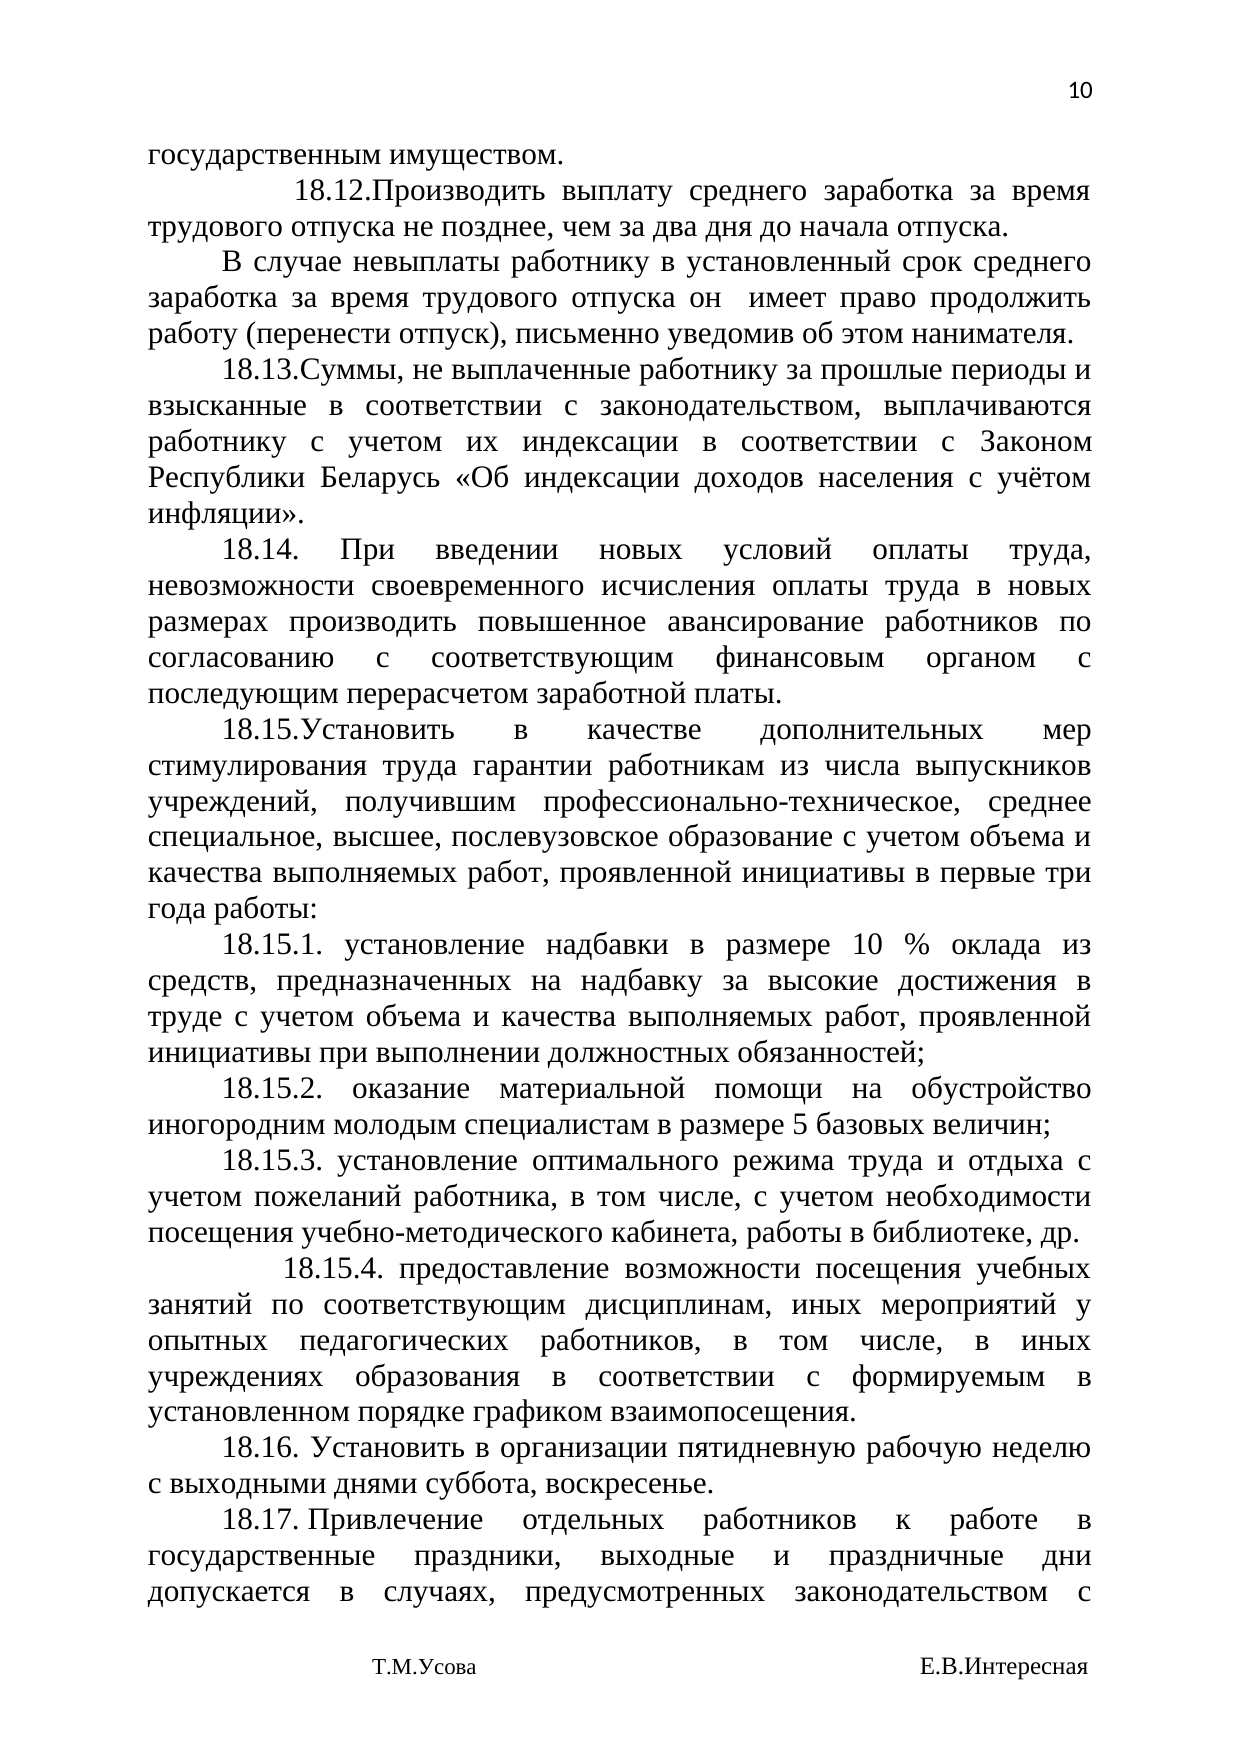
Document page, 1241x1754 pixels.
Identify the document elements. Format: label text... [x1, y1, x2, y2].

text 18.15.3. установление оптимального режима труда и отдыха с учетом пожеланий работника, в том числе, с учетом необходимости посещения учебно-методического кабинета, работы в библиотеке, др. [148, 1141, 1092, 1249]
text 18.15.2. оказание материальной помощи на обустройство иногородним молодым специалистам в размере 5 базовых величин; [148, 1069, 1092, 1141]
text 18.15.Установить в качестве дополнительных мер стимулирования труда гарантии работникам из числа выпускников учреждений, получившим профессионально-техническое, среднее специальное, высшее, послевузовское образование с учетом объема и качества выполняемых работ, проявленной инициативы в первые три года работы: [148, 710, 1092, 926]
text 18.15.4. предоставление возможности посещения учебных занятий по соответствующим дисциплинам, иных мероприятий у опытных педагогических работников, в том числе, в иных учреждениях образования в соответствии с формируемым в установленном порядке графиком взаимопосещения. [148, 1249, 1092, 1429]
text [148, 1501, 1092, 1608]
text 18.16. Установить в организации пятидневную рабочую неделю с выходными днями суббота, воскресенье. [148, 1429, 1092, 1501]
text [148, 135, 1092, 171]
text 18.13.Суммы, не выплаченные работнику за прошлые периоды и взысканные в соответствии с законодательством, выплачиваются работнику с учетом их индексации в соответствии с Законом Республики Беларусь «Об индексации доходов населения с учётом инфляции». [148, 351, 1092, 530]
text 18.12.Производить выплату среднего заработка за время трудового отпуска не позднее, чем за два дня до начала отпуска. [148, 171, 1092, 243]
text 18.14. При введении новых условий оплаты труда, невозможности своевременного исчисления оплаты труда в новых размерах производить повышенное авансирование работников по согласованию с соответствующим финансовым органом с последующим перерасчетом заработной платы. [148, 530, 1092, 710]
text В случае невыплаты работнику в установленный срок среднего заработка за время трудового отпуска он имеет право продолжить работу (перенести отпуск), письменно уведомив об этом нанимателя. [148, 243, 1092, 351]
text 18.15.1. установление надбавки в размере 10 % оклада из средств, предназначенных на надбавку за высокие достижения в труде с учетом объема и качества выполняемых работ, проявленной инициативы при выполнении должностных обязанностей; [148, 926, 1092, 1069]
